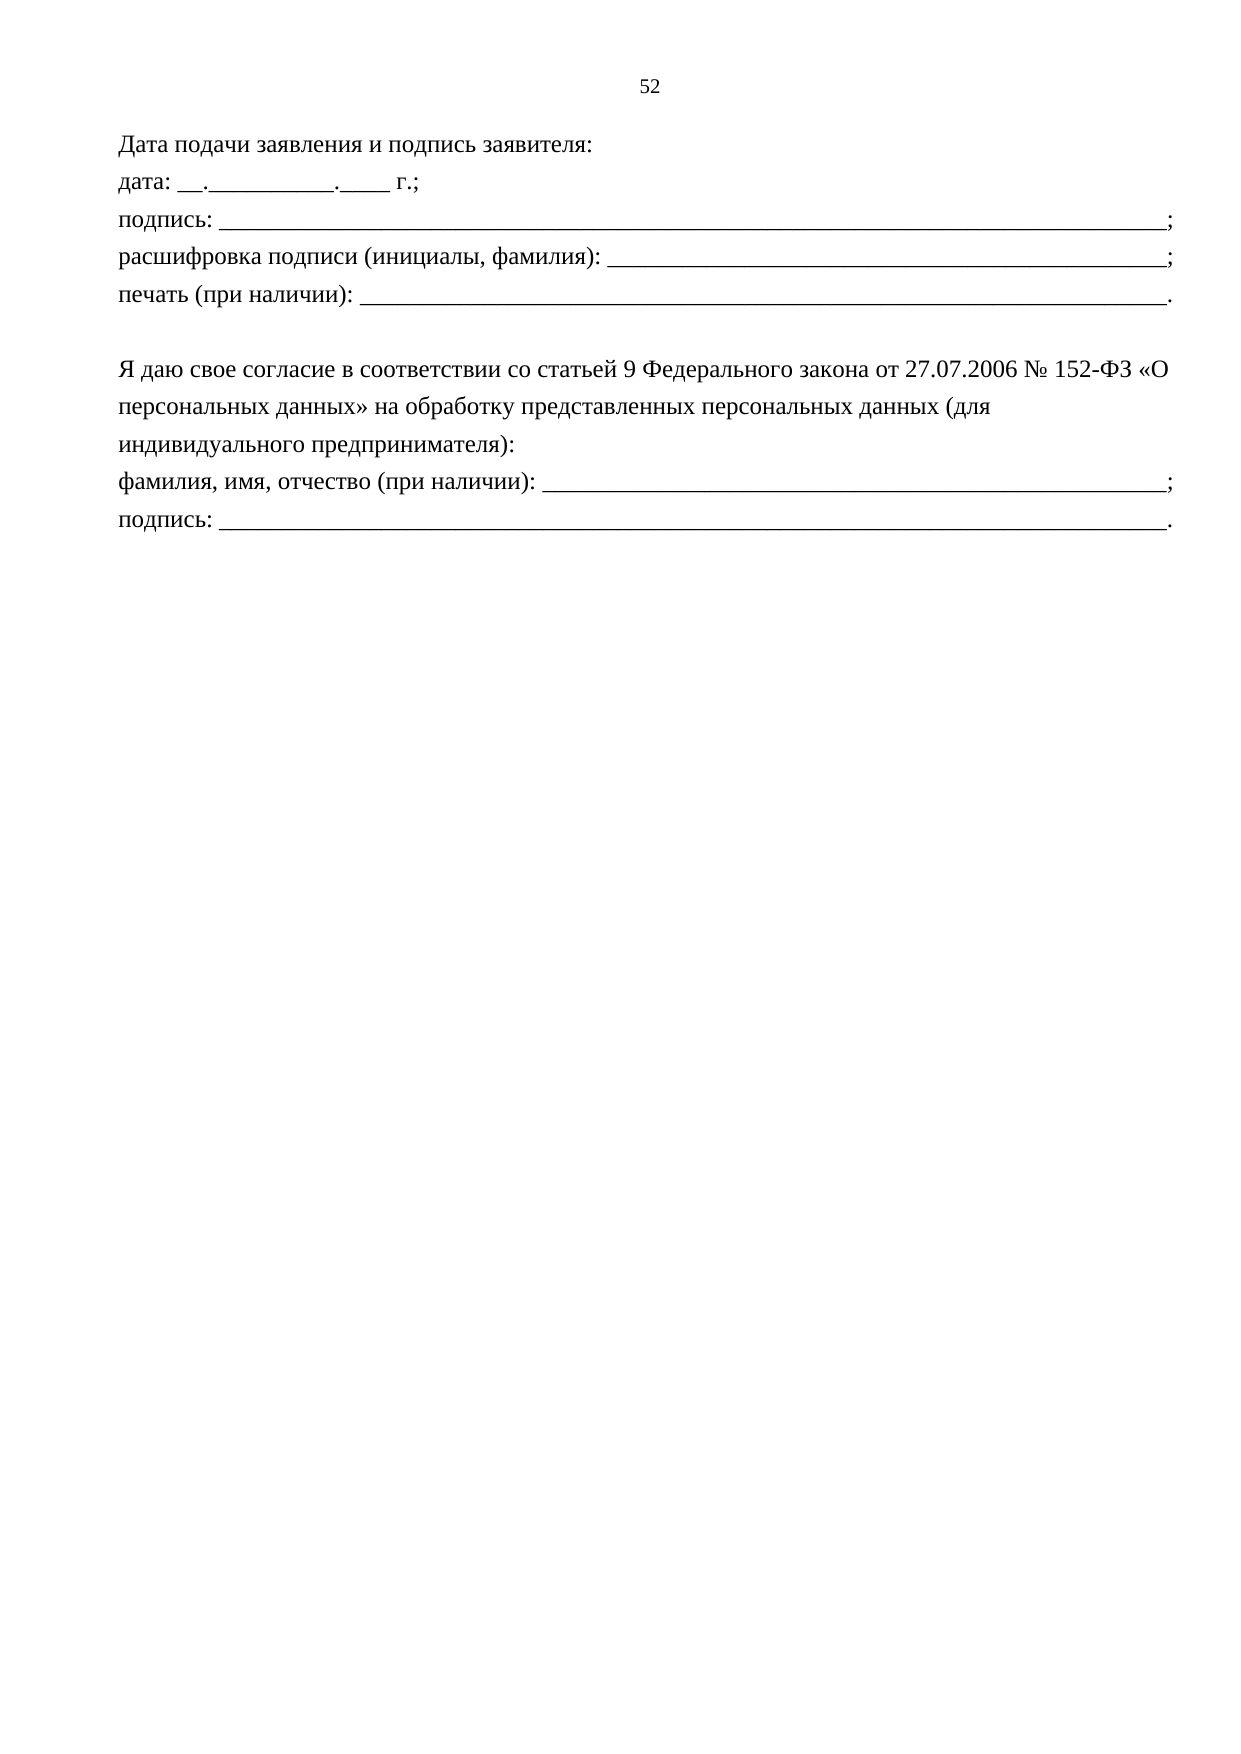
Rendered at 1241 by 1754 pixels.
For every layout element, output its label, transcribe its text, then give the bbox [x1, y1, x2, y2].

text подпись: ; [118, 197, 1181, 234]
text Я даю свое согласие в соответствии со статьей 9 Федерального закона от 27.07.2006 № 152-ФЗ «О персональных данных» на обработку представленных персональных данных (для индивидуального предпринимателя): [118, 347, 1181, 459]
text Дата подачи заявления и подпись заявителя: [118, 122, 1181, 159]
text печать (при наличии): . [118, 272, 1181, 309]
text расшифровка подписи (инициалы, фамилия): ; [118, 234, 1181, 272]
text фамилия, имя, отчество (при наличии): ; [118, 459, 1181, 497]
text датa: __.__________.____ г.; [118, 159, 1181, 197]
text подпись: . [118, 497, 1181, 534]
